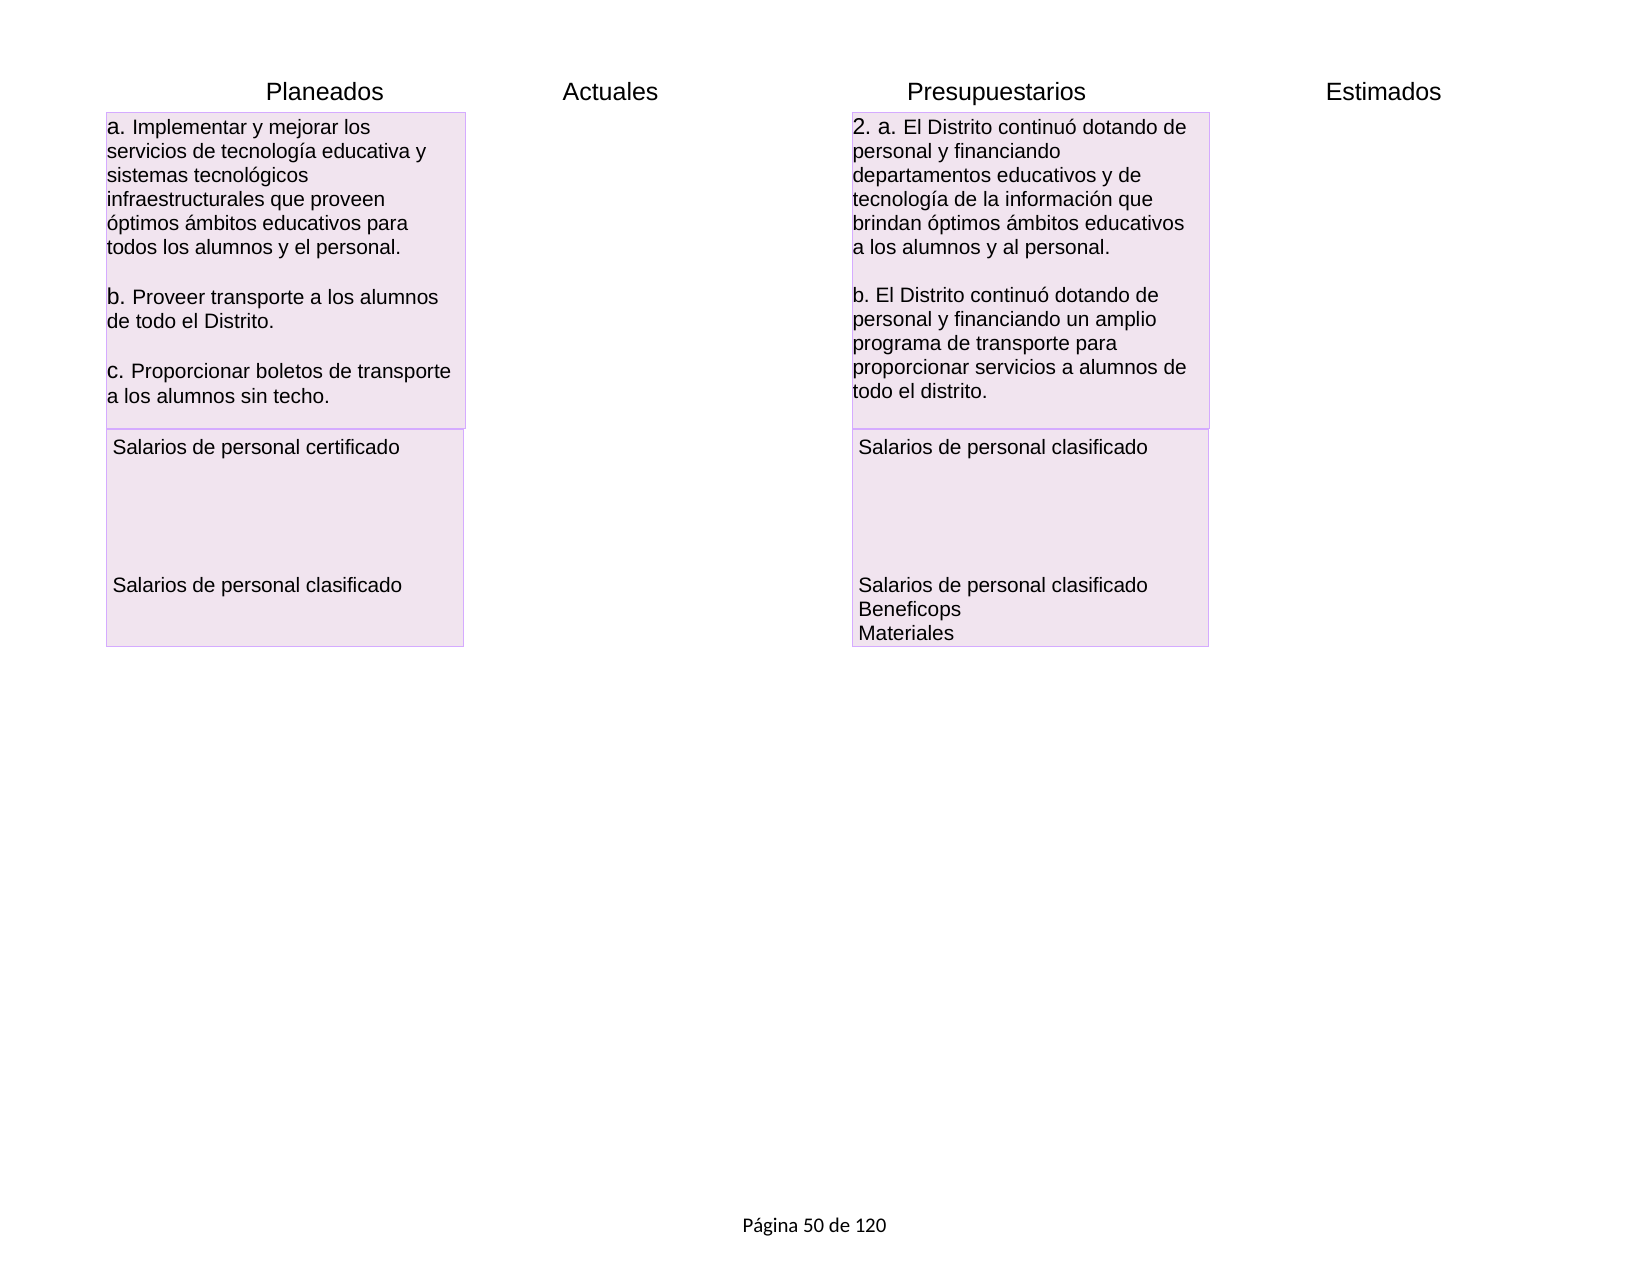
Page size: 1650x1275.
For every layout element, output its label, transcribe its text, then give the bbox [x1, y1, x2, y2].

text Estimados [1326, 77, 1575, 106]
text Actuales [562, 77, 806, 106]
text Presupuestarios [907, 77, 1125, 106]
text Planeados [266, 77, 412, 106]
